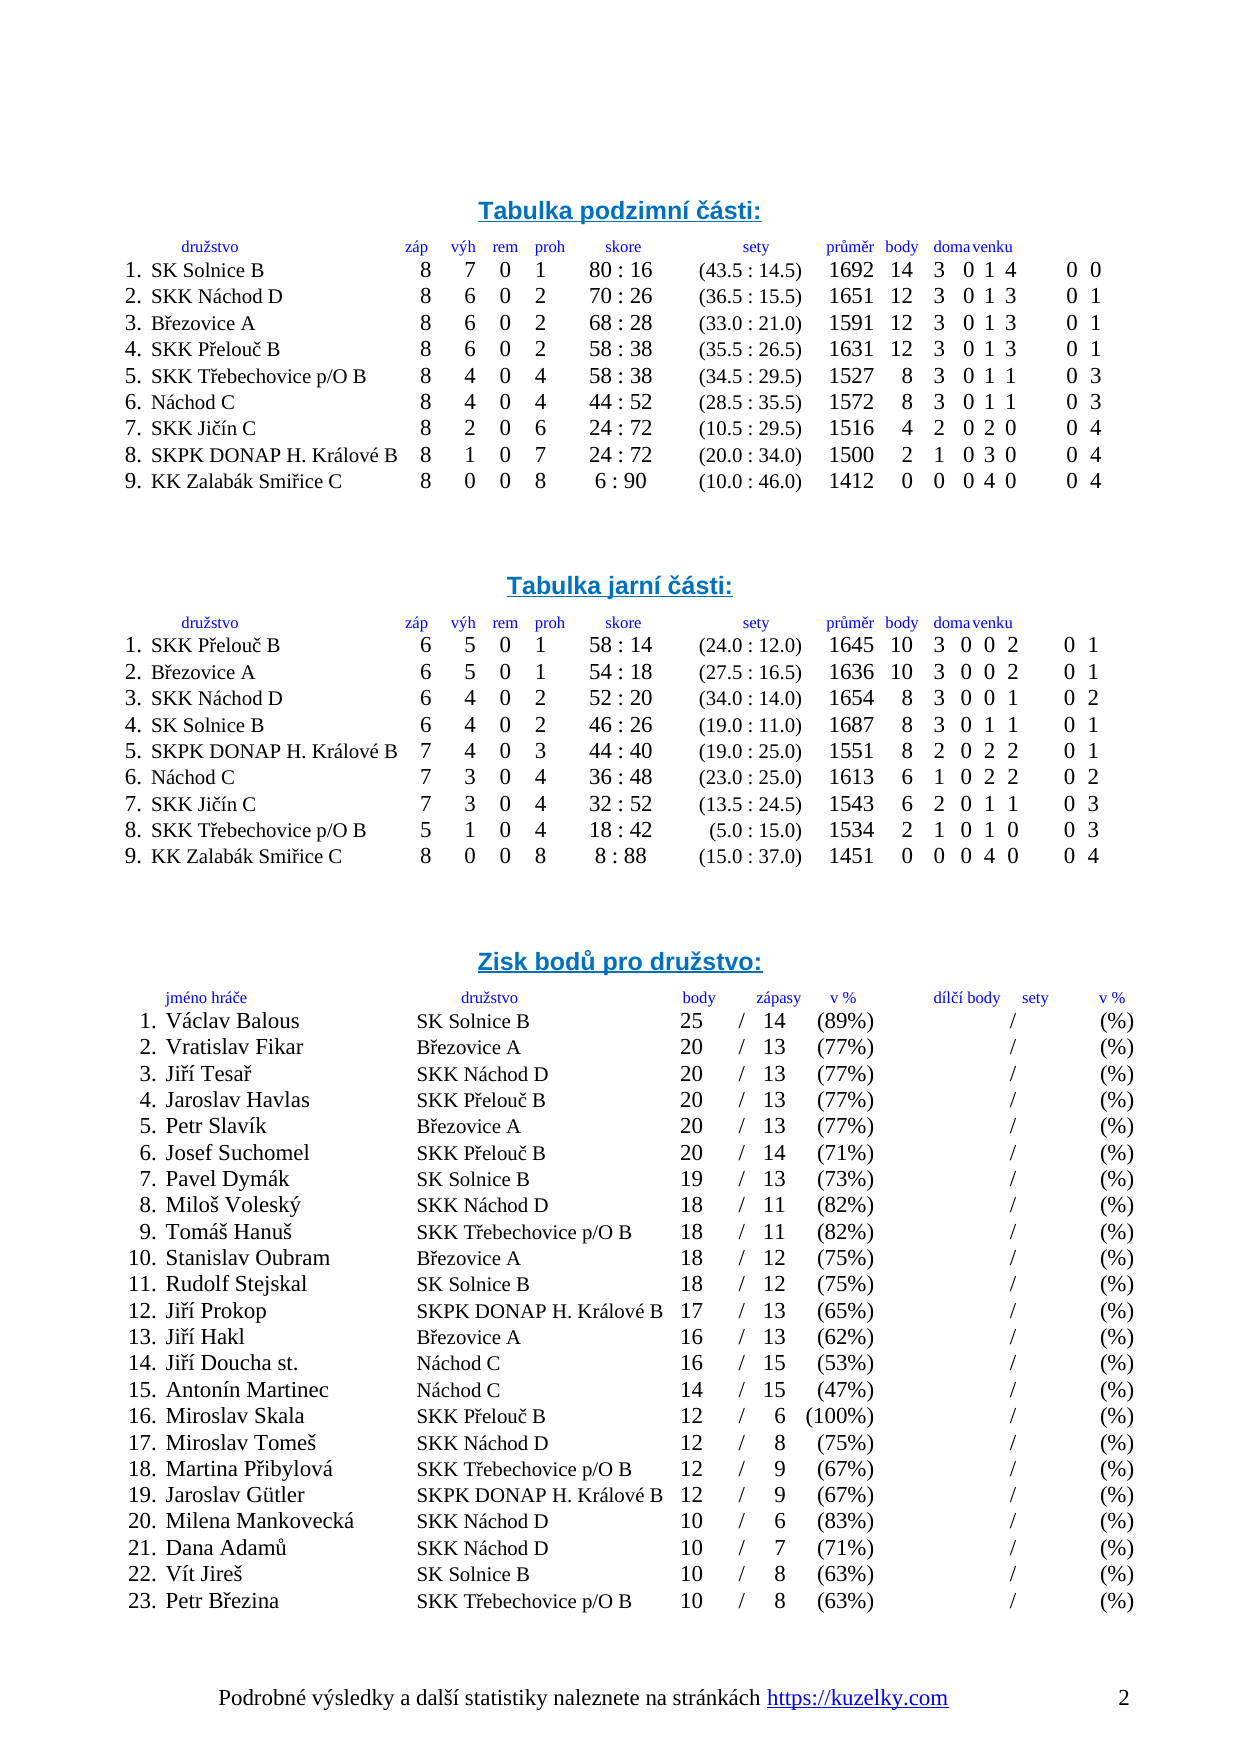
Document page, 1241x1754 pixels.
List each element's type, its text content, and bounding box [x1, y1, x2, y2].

text Tabulka podzimní části: [94, 196, 1145, 224]
text jméno hráče družstvo body zápasy v % dílčí body sety v % [106, 988, 1134, 1007]
text 9. KK Zalabák Smiřice C 8 0 0 8 8 : 88 (15.0 : 37.0) 1451 0 0 0 4 0 0 4 [106, 842, 1134, 869]
text 19. Jaroslav Gütler SKPK DONAP H. Králové B 12 / 9 (67%) / (%) [106, 1481, 1134, 1508]
text 23. Petr Březina SKK Třebechovice p/O B 10 / 8 (63%) / (%) [106, 1587, 1134, 1613]
text 15. Antonín Martinec Náchod C 14 / 15 (47%) / (%) [106, 1376, 1134, 1402]
text 11. Rudolf Stejskal SK Solnice B 18 / 12 (75%) / (%) [106, 1270, 1134, 1297]
text Tabulka jarní části: [94, 571, 1145, 600]
text 3. SKK Náchod D 6 4 0 2 52 : 20 (34.0 : 14.0) 1654 8 3 0 0 1 0 2 [106, 684, 1134, 711]
text 1. SK Solnice B 8 7 0 1 80 : 16 (43.5 : 14.5) 1692 14 3 0 1 4 0 0 [106, 256, 1134, 283]
text 4. SKK Přelouč B 8 6 0 2 58 : 38 (35.5 : 26.5) 1631 12 3 0 1 3 0 1 [106, 335, 1134, 362]
text 14. Jiří Doucha st. Náchod C 16 / 15 (53%) / (%) [106, 1349, 1134, 1376]
text 17. Miroslav Tomeš SKK Náchod D 12 / 8 (75%) / (%) [106, 1428, 1134, 1455]
text 21. Dana Adamů SKK Náchod D 10 / 7 (71%) / (%) [106, 1534, 1134, 1560]
text 4. SK Solnice B 6 4 0 2 46 : 26 (19.0 : 11.0) 1687 8 3 0 1 1 0 1 [106, 711, 1134, 737]
text 1. Václav Balous SK Solnice B 25 / 14 (89%) / (%) [106, 1007, 1134, 1033]
text 5. SKPK DONAP H. Králové B 7 4 0 3 44 : 40 (19.0 : 25.0) 1551 8 2 0 2 2 0 1 [106, 737, 1134, 763]
text 5. SKK Třebechovice p/O B 8 4 0 4 58 : 38 (34.5 : 29.5) 1527 8 3 0 1 1 0 3 [106, 362, 1134, 388]
text 2. Vratislav Fikar Březovice A 20 / 13 (77%) / (%) [106, 1033, 1134, 1059]
text 9. Tomáš Hanuš SKK Třebechovice p/O B 18 / 11 (82%) / (%) [106, 1218, 1134, 1244]
text 10. Stanislav Oubram Březovice A 18 / 12 (75%) / (%) [106, 1244, 1134, 1270]
text 8. SKPK DONAP H. Králové B 8 1 0 7 24 : 72 (20.0 : 34.0) 1500 2 1 0 3 0 0 4 [106, 441, 1134, 467]
text 2. Březovice A 6 5 0 1 54 : 18 (27.5 : 16.5) 1636 10 3 0 0 2 0 1 [106, 658, 1134, 684]
text družstvo záp výh rem proh skore sety průměr body doma venku [106, 612, 1134, 632]
text 13. Jiří Hakl Březovice A 16 / 13 (62%) / (%) [106, 1323, 1134, 1349]
text 16. Miroslav Skala SKK Přelouč B 12 / 6 (100%) / (%) [106, 1402, 1134, 1428]
text 7. SKK Jičín C 7 3 0 4 32 : 52 (13.5 : 24.5) 1543 6 2 0 1 1 0 3 [106, 790, 1134, 816]
text 8. Miloš Voleský SKK Náchod D 18 / 11 (82%) / (%) [106, 1191, 1134, 1218]
text družstvo záp výh rem proh skore sety průměr body doma venku [106, 237, 1134, 256]
text 12. Jiří Prokop SKPK DONAP H. Králové B 17 / 13 (65%) / (%) [106, 1297, 1134, 1323]
text 7. SKK Jičín C 8 2 0 6 24 : 72 (10.5 : 29.5) 1516 4 2 0 2 0 0 4 [106, 414, 1134, 441]
text 20. Milena Mankovecká SKK Náchod D 10 / 6 (83%) / (%) [106, 1508, 1134, 1534]
text 8. SKK Třebechovice p/O B 5 1 0 4 18 : 42 (5.0 : 15.0) 1534 2 1 0 1 0 0 3 [106, 816, 1134, 842]
text 1. SKK Přelouč B 6 5 0 1 58 : 14 (24.0 : 12.0) 1645 10 3 0 0 2 0 1 [106, 632, 1134, 658]
text 7. Pavel Dymák SK Solnice B 19 / 13 (73%) / (%) [106, 1165, 1134, 1191]
text 4. Jaroslav Havlas SKK Přelouč B 20 / 13 (77%) / (%) [106, 1086, 1134, 1112]
text 9. KK Zalabák Smiřice C 8 0 0 8 6 : 90 (10.0 : 46.0) 1412 0 0 0 4 0 0 4 [106, 467, 1134, 493]
text 3. Březovice A 8 6 0 2 68 : 28 (33.0 : 21.0) 1591 12 3 0 1 3 0 1 [106, 309, 1134, 335]
text 22. Vít Jireš SK Solnice B 10 / 8 (63%) / (%) [106, 1560, 1134, 1587]
text 6. Náchod C 7 3 0 4 36 : 48 (23.0 : 25.0) 1613 6 1 0 2 2 0 2 [106, 763, 1134, 790]
text 5. Petr Slavík Březovice A 20 / 13 (77%) / (%) [106, 1112, 1134, 1139]
text 6. Josef Suchomel SKK Přelouč B 20 / 14 (71%) / (%) [106, 1139, 1134, 1165]
text 3. Jiří Tesař SKK Náchod D 20 / 13 (77%) / (%) [106, 1059, 1134, 1086]
text 6. Náchod C 8 4 0 4 44 : 52 (28.5 : 35.5) 1572 8 3 0 1 1 0 3 [106, 388, 1134, 414]
text Zisk bodů pro družstvo: [94, 946, 1145, 975]
text 2. SKK Náchod D 8 6 0 2 70 : 26 (36.5 : 15.5) 1651 12 3 0 1 3 0 1 [106, 283, 1134, 309]
text 18. Martina Přibylová SKK Třebechovice p/O B 12 / 9 (67%) / (%) [106, 1455, 1134, 1481]
